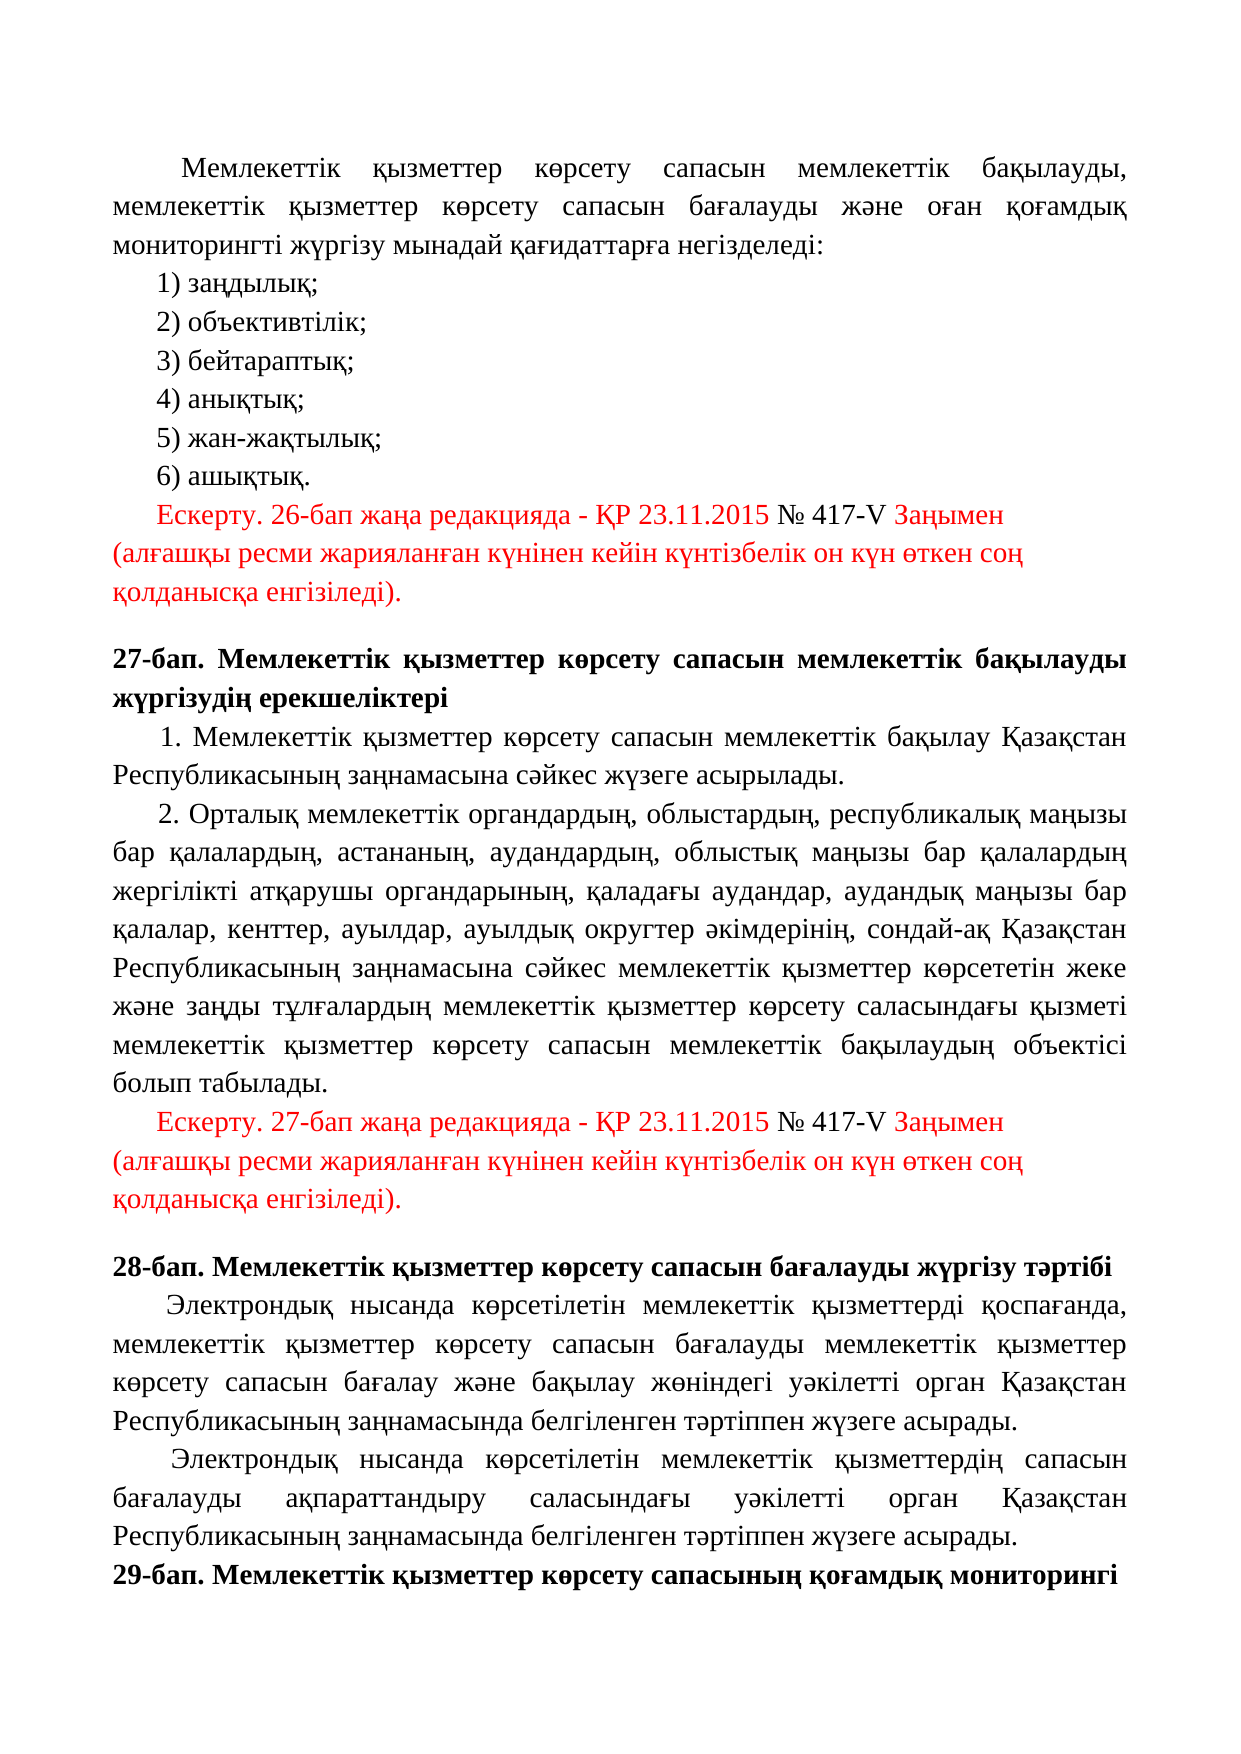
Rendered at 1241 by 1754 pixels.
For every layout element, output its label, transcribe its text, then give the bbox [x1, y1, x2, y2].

text 28-бап. Мемлекеттік қызметтер көрсету сапасын бағалауды жүргізу тәртібі [112, 1249, 1128, 1282]
text 1) заңдылық; [112, 266, 1128, 299]
text 6) ашықтық. [112, 458, 1128, 492]
text 1. Мемлекеттік қызметтер көрсету сапасын мемлекеттік бақылау Қазақстан Республикасының заңнамасына сәйкес жүзеге асырылады. [112, 719, 1128, 791]
text 3) бейтараптық; [112, 343, 1128, 376]
text 29-бап. Мемлекеттік қызметтер көрсету сапасының қоғамдық мониторингі [112, 1557, 1128, 1591]
text Ескерту. 26-бап жаңа редакцияда - ҚР 23.11.2015 № 417-V Заңымен (алғашқы ресми жарияланған күнінен кейін күнтізбелік он күн өткен соң қолданысқа енгізіледі). [112, 497, 1128, 638]
text 5) жан-жақтылық; [112, 420, 1128, 453]
text Электрондық нысанда көрсетілетін мемлекеттік қызметтерді қоспағанда, мемлекеттік қызметтер көрсету сапасын бағалауды мемлекеттік қызметтер көрсету сапасын бағалау және бақылау жөніндегі уәкілетті орган Қазақстан Республикасының заңнамасында белгіленген тәртіппен жүзеге асырады. [112, 1287, 1128, 1436]
text 2) объективтілік; [112, 304, 1128, 338]
text Электрондық нысанда көрсетілетін мемлекеттік қызметтердің сапасын бағалауды ақпараттандыру саласындағы уәкілетті орган Қазақстан Республикасының заңнамасында белгіленген тәртіппен жүзеге асырады. [112, 1441, 1128, 1552]
text 27-бап. Мемлекеттік қызметтер көрсету сапасын мемлекеттік бақылауды жүргізудің ерекшеліктері [112, 642, 1128, 714]
text 4) анықтық; [112, 381, 1128, 415]
text Ескерту. 27-бап жаңа редакцияда - ҚР 23.11.2015 № 417-V Заңымен (алғашқы ресми жарияланған күнінен кейін күнтізбелік он күн өткен соң қолданысқа енгізіледі). [112, 1104, 1128, 1245]
text 2. Орталық мемлекеттік органдардың, облыстардың, республикалық маңызы бар қалалардың, астананың, аудандардың, облыстық маңызы бар қалалардың жергілікті атқарушы органдарының, қаладағы аудандар, аудандық маңызы бар қалалар, кенттер, ауылдар, ауылдық округтер әкімдерінің, сондай-ақ Қазақстан Республикасының заңнамасына сәйкес мемлекеттік қызметтер көрсететін жеке және заңды тұлғалардың мемлекеттік қызметтер көрсету саласындағы қызметі мемлекеттік қызметтер көрсету сапасын мемлекеттік бақылаудың объектісі болып табылады. [112, 796, 1128, 1099]
text Мемлекеттік қызметтер көрсету сапасын мемлекеттік бақылауды, мемлекеттік қызметтер көрсету сапасын бағалауды және оған қоғамдық мониторингті жүргізу мынадай қағидаттарға негізделеді: [112, 150, 1128, 261]
